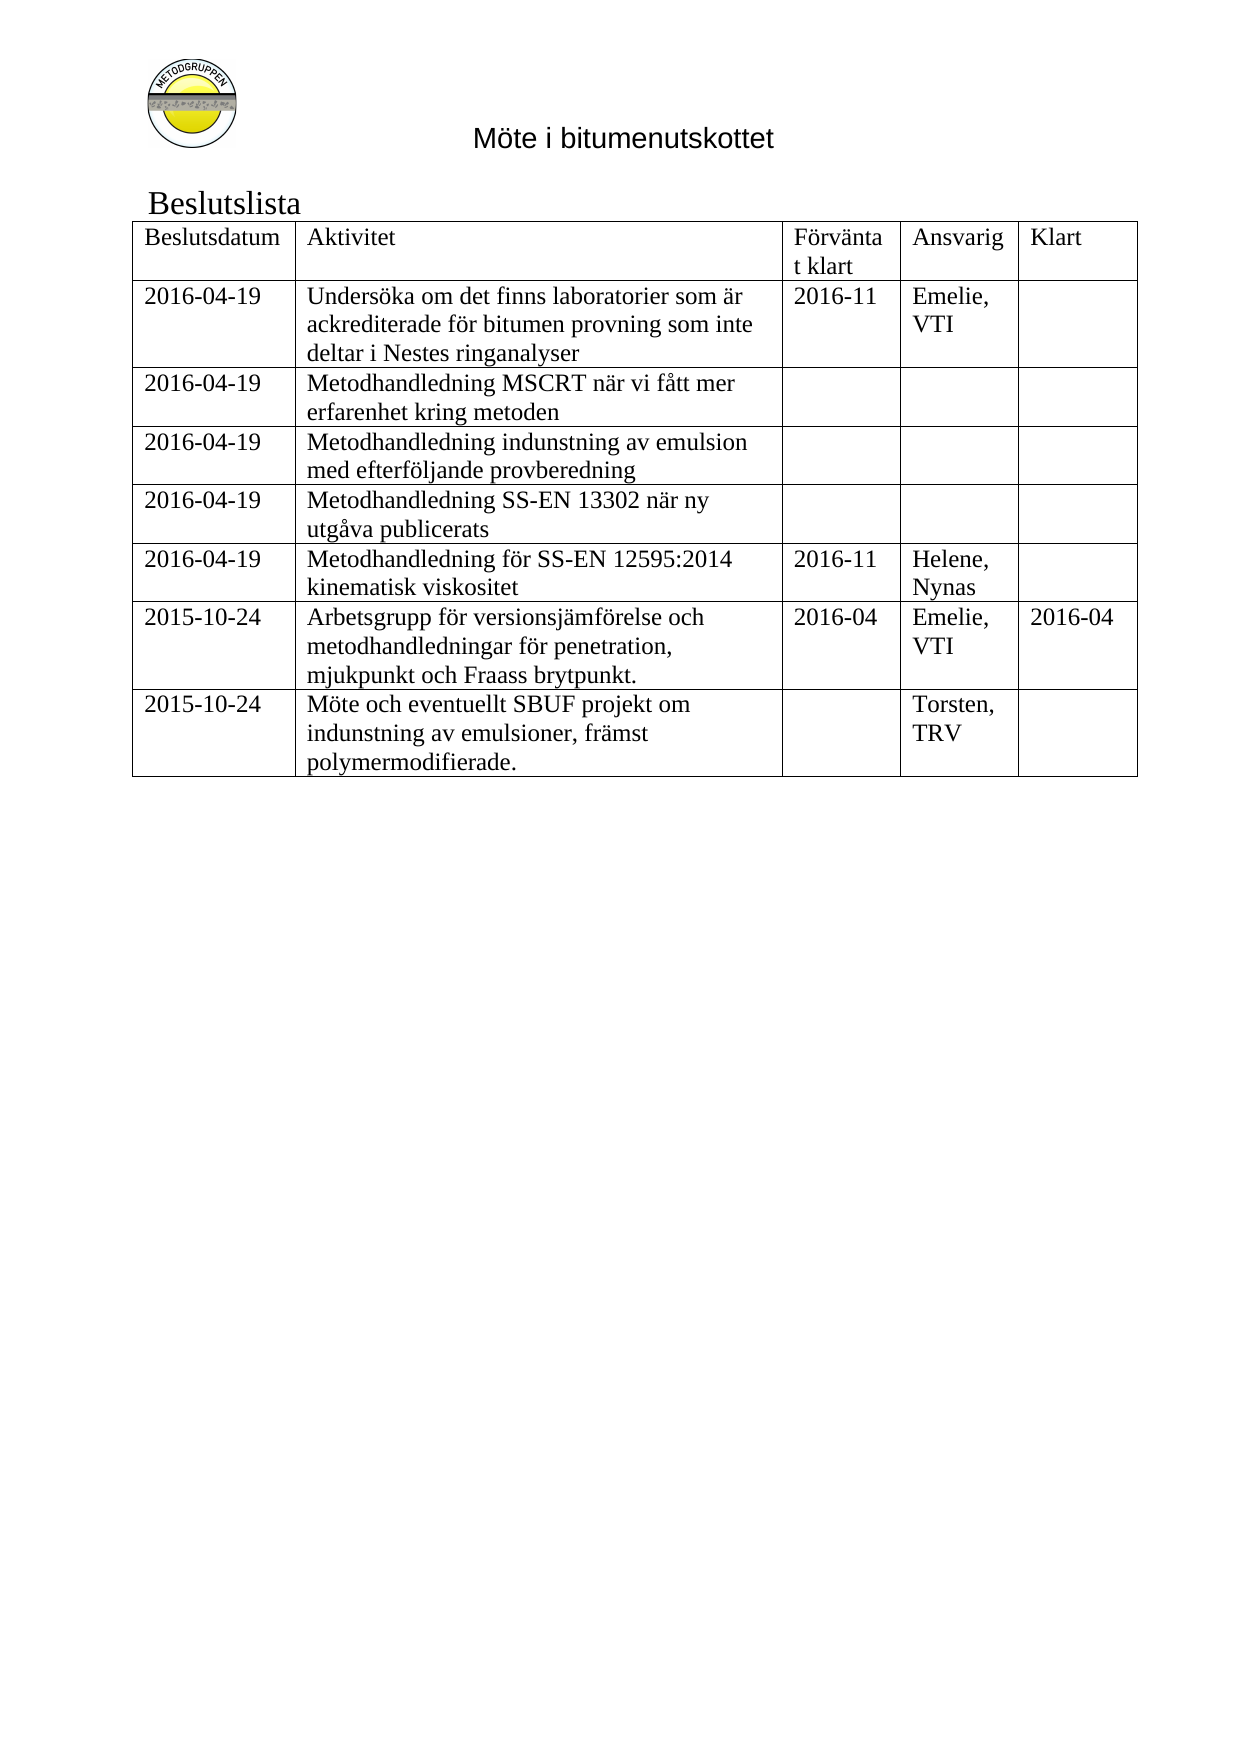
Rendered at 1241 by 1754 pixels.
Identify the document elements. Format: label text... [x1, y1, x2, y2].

table_header Klart [1019, 222, 1137, 280]
table_cell [1019, 368, 1137, 426]
table_cell [1019, 427, 1137, 484]
table_cell 2016-04-19 [133, 485, 295, 543]
table_cell Metodhandledning indunstning av emulsion med efterföljande provberedning [296, 427, 782, 484]
table_cell 2016-04-19 [133, 368, 295, 426]
table_header Beslutsdatum [133, 222, 295, 280]
table_cell Metodhandledning för SS-EN 12595:2014 kinematisk viskositet [296, 544, 782, 601]
table_cell [1019, 544, 1137, 601]
table_header Ansvarig [901, 222, 1018, 280]
table_cell Metodhandledning SS-EN 13302 när ny utgåva publicerats [296, 485, 782, 543]
table_cell 2016-04-19 [133, 427, 295, 484]
table_cell Torsten, TRV [901, 690, 1018, 776]
table_cell Undersöka om det finns laboratorier som är ackrediterade för bitumen provning som inte deltar i Nestes ringanalyser [296, 281, 782, 367]
table_cell 2016-11 [783, 544, 900, 601]
table_cell [783, 690, 900, 776]
table_header Förväntat klart [783, 222, 900, 280]
table_cell Metodhandledning MSCRT när vi fått mer erfarenhet kring metoden [296, 368, 782, 426]
table_cell Helene, Nynas [901, 544, 1018, 601]
table_cell 2016-04 [1019, 602, 1137, 688]
table_cell 2016-11 [783, 281, 900, 367]
table_cell [1019, 485, 1137, 543]
table_cell [1019, 281, 1137, 367]
table_cell 2015-10-24 [133, 690, 295, 776]
table_cell Emelie, VTI [901, 281, 1018, 367]
table_cell [783, 427, 900, 484]
table_cell [783, 485, 900, 543]
table_cell 2016-04-19 [133, 544, 295, 601]
picture [147, 59, 237, 148]
table_cell 2016-04-19 [133, 281, 295, 367]
table_cell 2015-10-24 [133, 602, 295, 688]
table_cell Emelie, VTI [901, 602, 1018, 688]
table_cell [901, 368, 1018, 426]
table_cell [901, 485, 1018, 543]
table_cell 2016-04 [783, 602, 900, 688]
table_cell Arbetsgrupp för versionsjämförelse och metodhandledningar för penetration, mjukpunkt och Fraass brytpunkt. [296, 602, 782, 688]
table_cell [901, 427, 1018, 484]
table_cell [1019, 690, 1137, 776]
table_cell Möte och eventuellt SBUF projekt om indunstning av emulsioner, främst polymermodifierade. [296, 690, 782, 776]
text Beslutslista [148, 183, 1122, 221]
table_header Aktivitet [296, 222, 782, 280]
table_cell [783, 368, 900, 426]
